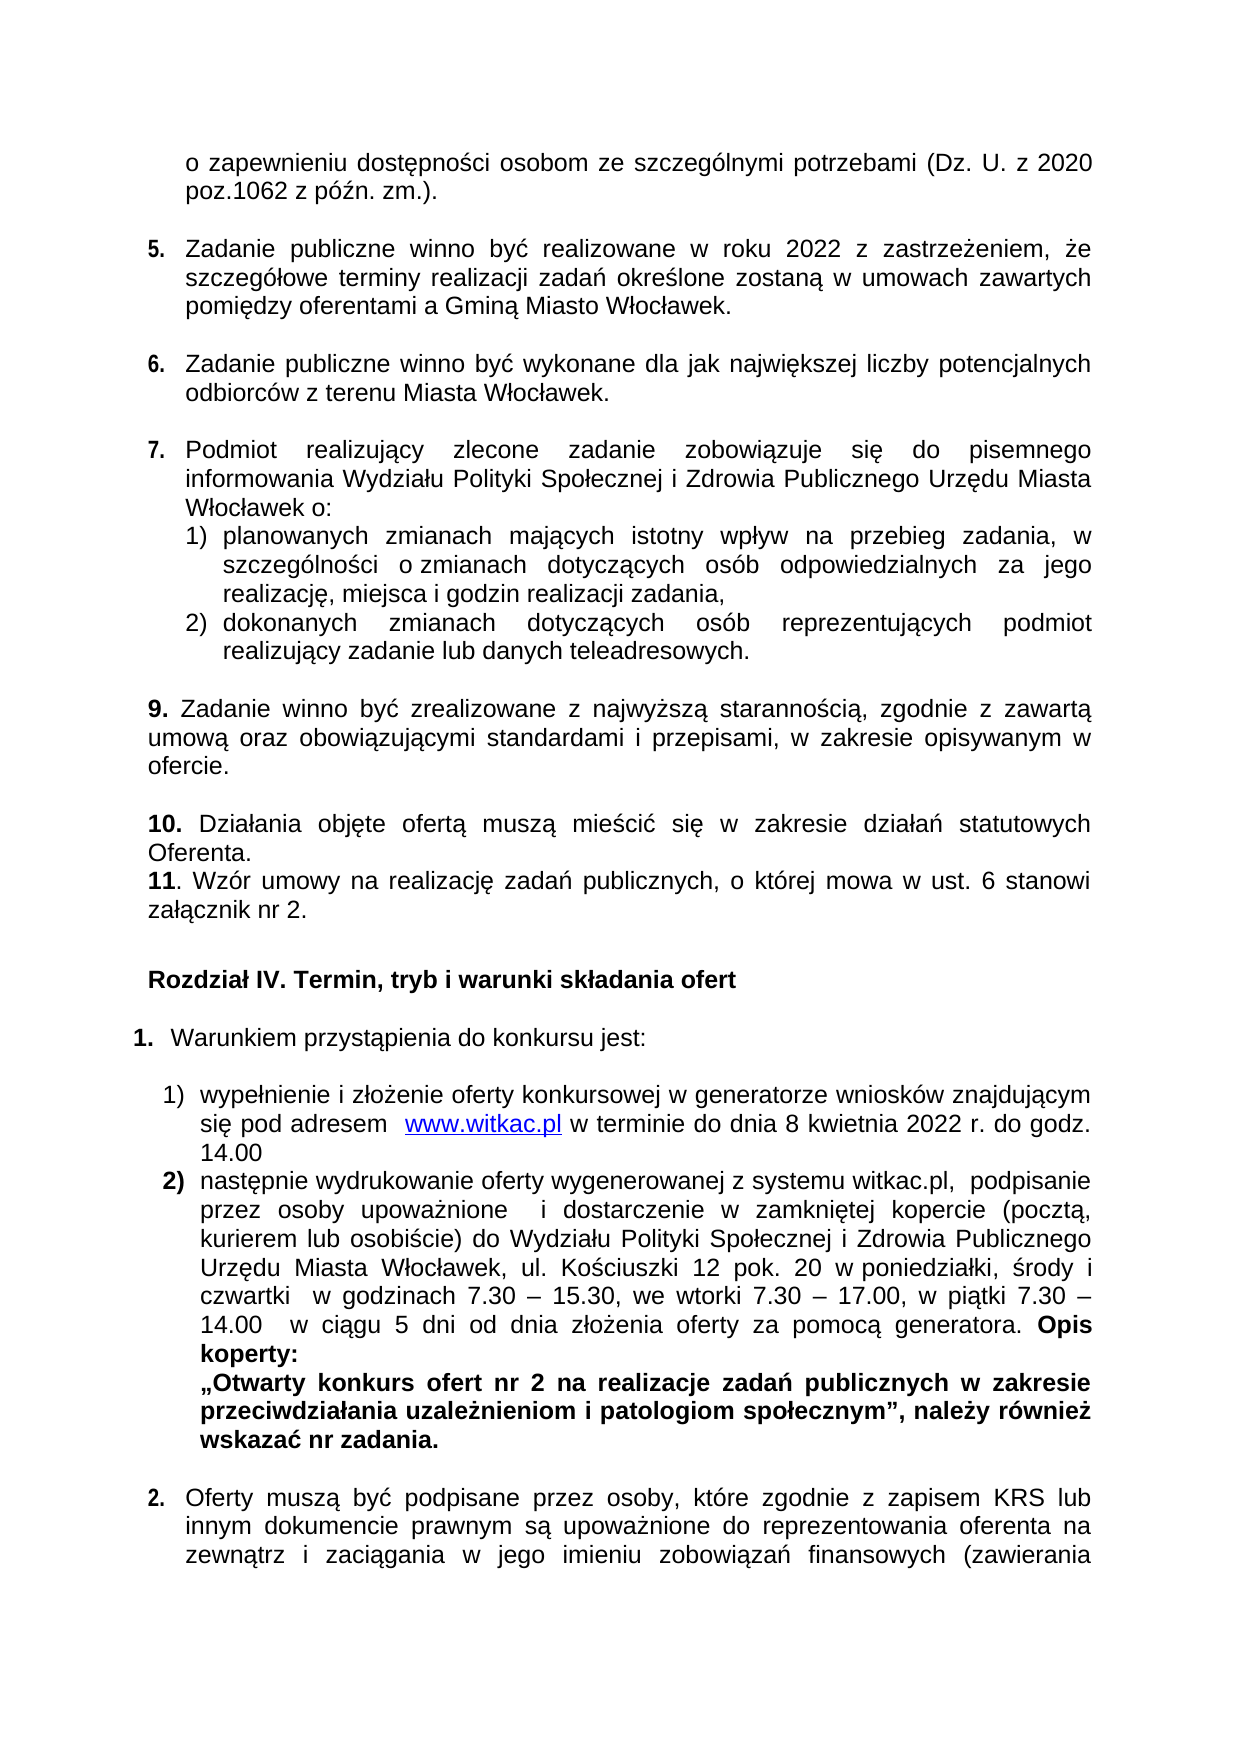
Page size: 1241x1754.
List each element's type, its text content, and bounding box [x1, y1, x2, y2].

list Zadanie publiczne winno być wykonane dla jak największej liczby potencjalnych odbiorców z terenu Miasta Włocławek. [148, 349, 1093, 406]
list następnie wydrukowanie oferty wygenerowanej z systemu witkac.pl, podpisanie przez osoby upoważnione i dostarczenie w zamkniętej kopercie (pocztą, kurierem lub osobiście) do Wydziału Polityki Społecznej i Zdrowia Publicznego Urzędu Miasta Włocławek, ul. Kościuszki 12 pok. 20 w poniedziałki, środy i czwartki w godzinach 7.30 – 15.30, we wtorki 7.30 – 17.00, w piątki 7.30 – 14.00 w ciągu 5 dni od dnia złożenia oferty za pomocą generatora. Opis koperty: [162, 1166, 1093, 1368]
text 10. Działania objęte ofertą muszą mieścić się w zakresie działań statutowych Oferenta. [148, 809, 1093, 866]
list dokonanych zmianach dotyczących osób reprezentujących podmiot realizujący zadanie lub danych teleadresowych. [185, 608, 1093, 665]
text 9. Zadanie winno być zrealizowane z najwyższą starannością, zgodnie z zawartą umową oraz obowiązującymi standardami i przepisami, w zakresie opisywanym w ofercie. [148, 694, 1093, 780]
list wypełnienie i złożenie oferty konkursowej w generatorze wniosków znajdującym się pod adresem www.witkac.pl w terminie do dnia 8 kwietnia 2022 r. do godz. 14.00 [162, 1080, 1093, 1166]
text Rozdział IV. Termin, tryb i warunki składania ofert [148, 965, 1093, 994]
text „Otwarty konkurs ofert nr 2 na realizacje zadań publicznych w zakresie przeciwdziałania uzależnieniom i patologiom społecznym”, należy również wskazać nr zadania. [200, 1368, 1093, 1454]
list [148, 148, 1093, 205]
list planowanych zmianach mających istotny wpływ na przebieg zadania, w szczególności o zmianach dotyczących osób odpowiedzialnych za jego realizację, miejsca i godzin realizacji zadania, [185, 521, 1093, 608]
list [148, 1483, 1093, 1569]
list Podmiot realizujący zlecone zadanie zobowiązuje się do pisemnego informowania Wydziału Polityki Społecznej i Zdrowia Publicznego Urzędu Miasta Włocławek o: [148, 435, 1093, 521]
text 11. Wzór umowy na realizację zadań publicznych, o której mowa w ust. 6 stanowi załącznik nr 2. [148, 866, 1093, 924]
list Warunkiem przystąpienia do konkursu jest: [133, 1023, 1093, 1051]
list Zadanie publiczne winno być realizowane w roku 2022 z zastrzeżeniem, że szczegółowe terminy realizacji zadań określone zostaną w umowach zawartych pomiędzy oferentami a Gminą Miasto Włocławek. [148, 234, 1093, 320]
